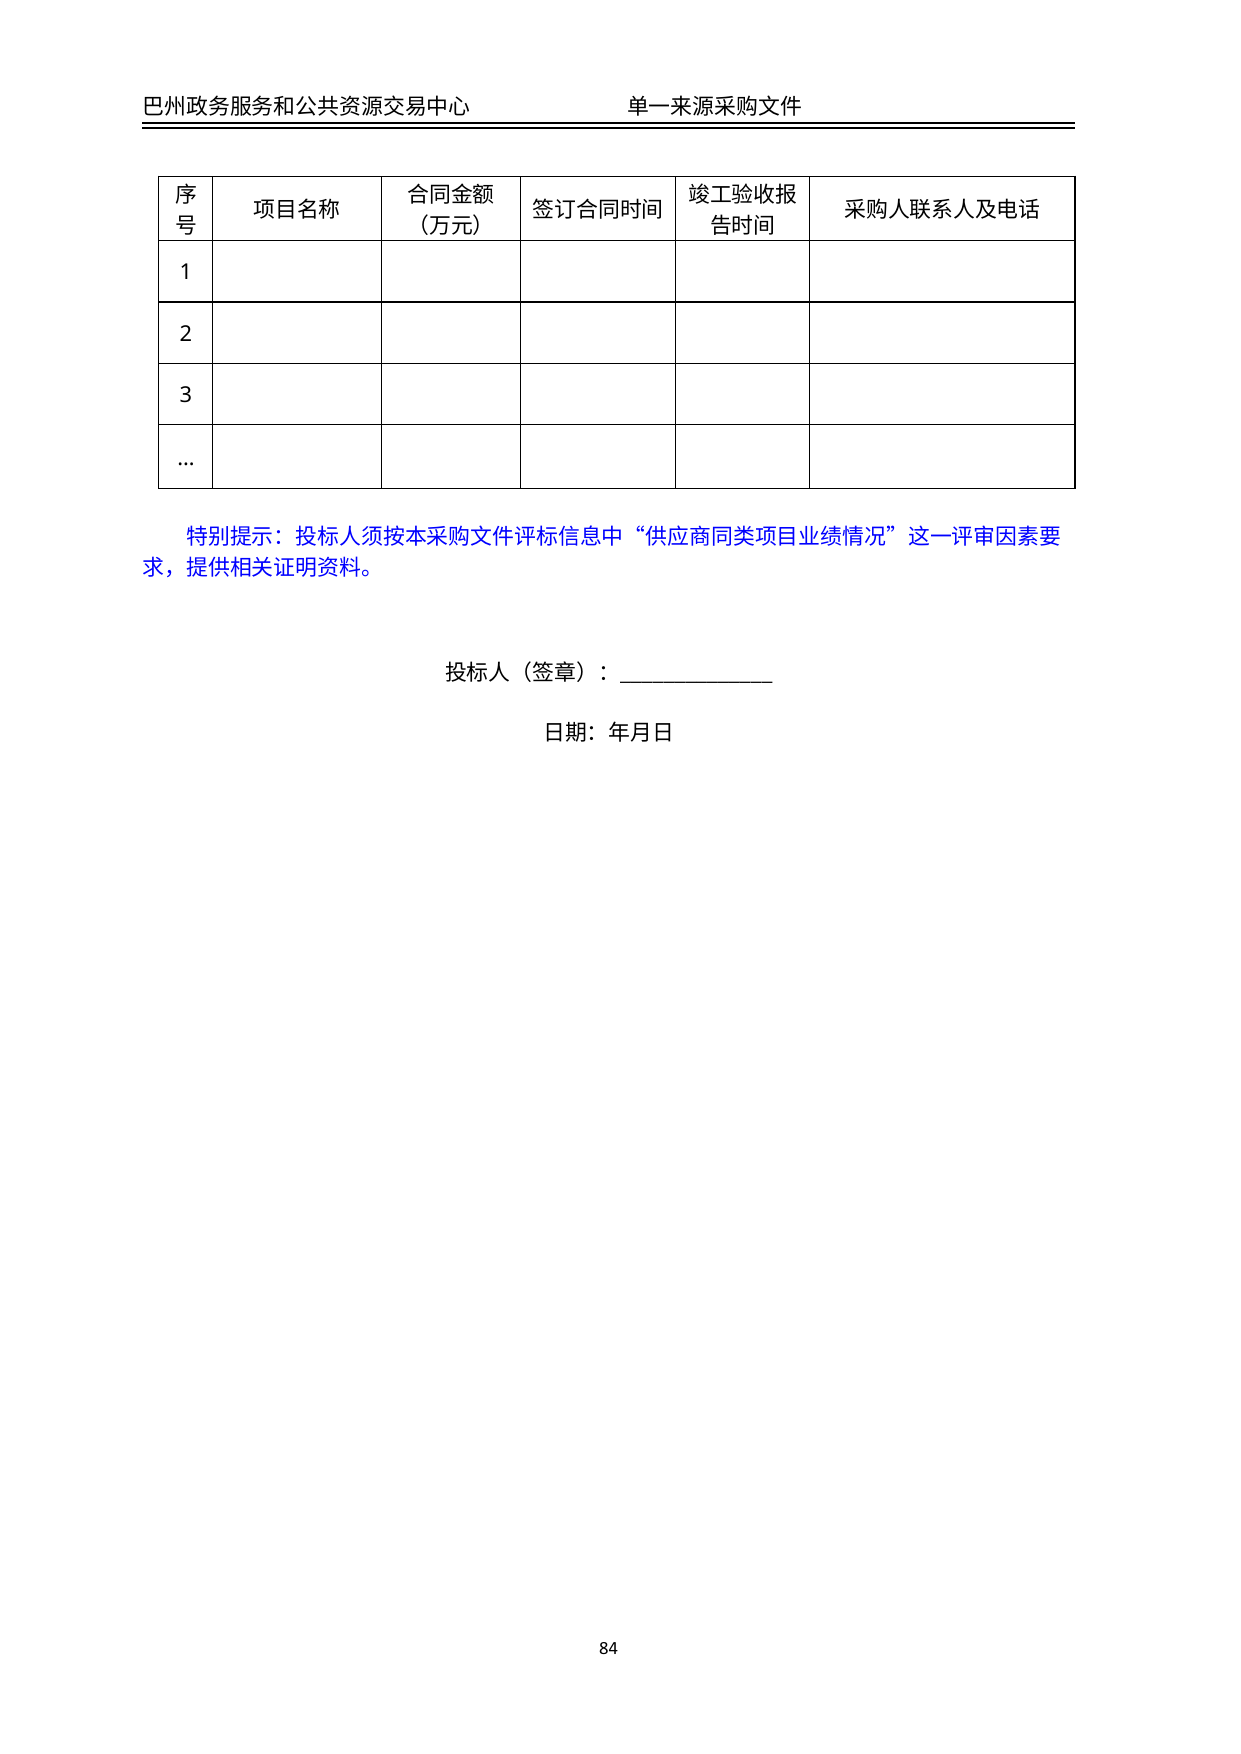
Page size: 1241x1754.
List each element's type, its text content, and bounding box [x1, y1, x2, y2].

table_cell [382, 303, 520, 363]
text 特别提示：投标人须按本采购文件评标信息中“供应商同类项目业绩情况”这一评审因素要求，提供相关证明资料。 [142, 519, 1075, 582]
table_header 采购人联系人及电话 [810, 177, 1074, 240]
table_cell [382, 364, 520, 424]
table_cell [521, 241, 675, 301]
table_cell [382, 241, 520, 301]
table_header 签订合同时间 [521, 177, 675, 240]
table_cell … [159, 425, 212, 488]
text 日期：年月日 [142, 701, 1075, 761]
table_header 项目名称 [213, 177, 381, 240]
table_cell [810, 364, 1074, 424]
table_cell [810, 241, 1074, 301]
table_cell [213, 364, 381, 424]
table_cell [676, 241, 809, 301]
table_cell [810, 425, 1074, 488]
table_cell [810, 303, 1074, 363]
table_cell [382, 425, 520, 488]
table_cell [521, 303, 675, 363]
text 投标人（签章）：______________ [142, 640, 1075, 701]
table_cell 3 [159, 364, 212, 424]
table_cell 1 [159, 241, 212, 301]
table_cell [213, 241, 381, 301]
table_cell [213, 425, 381, 488]
table_header 竣工验收报告时间 [676, 177, 809, 240]
table_cell [676, 425, 809, 488]
table_cell 2 [159, 303, 212, 363]
table_cell [213, 303, 381, 363]
table_cell [521, 425, 675, 488]
table_cell [676, 303, 809, 363]
table_cell [676, 364, 809, 424]
table_header 序号 [159, 177, 212, 240]
table_header 合同金额（万元） [382, 177, 520, 240]
table_cell [521, 364, 675, 424]
